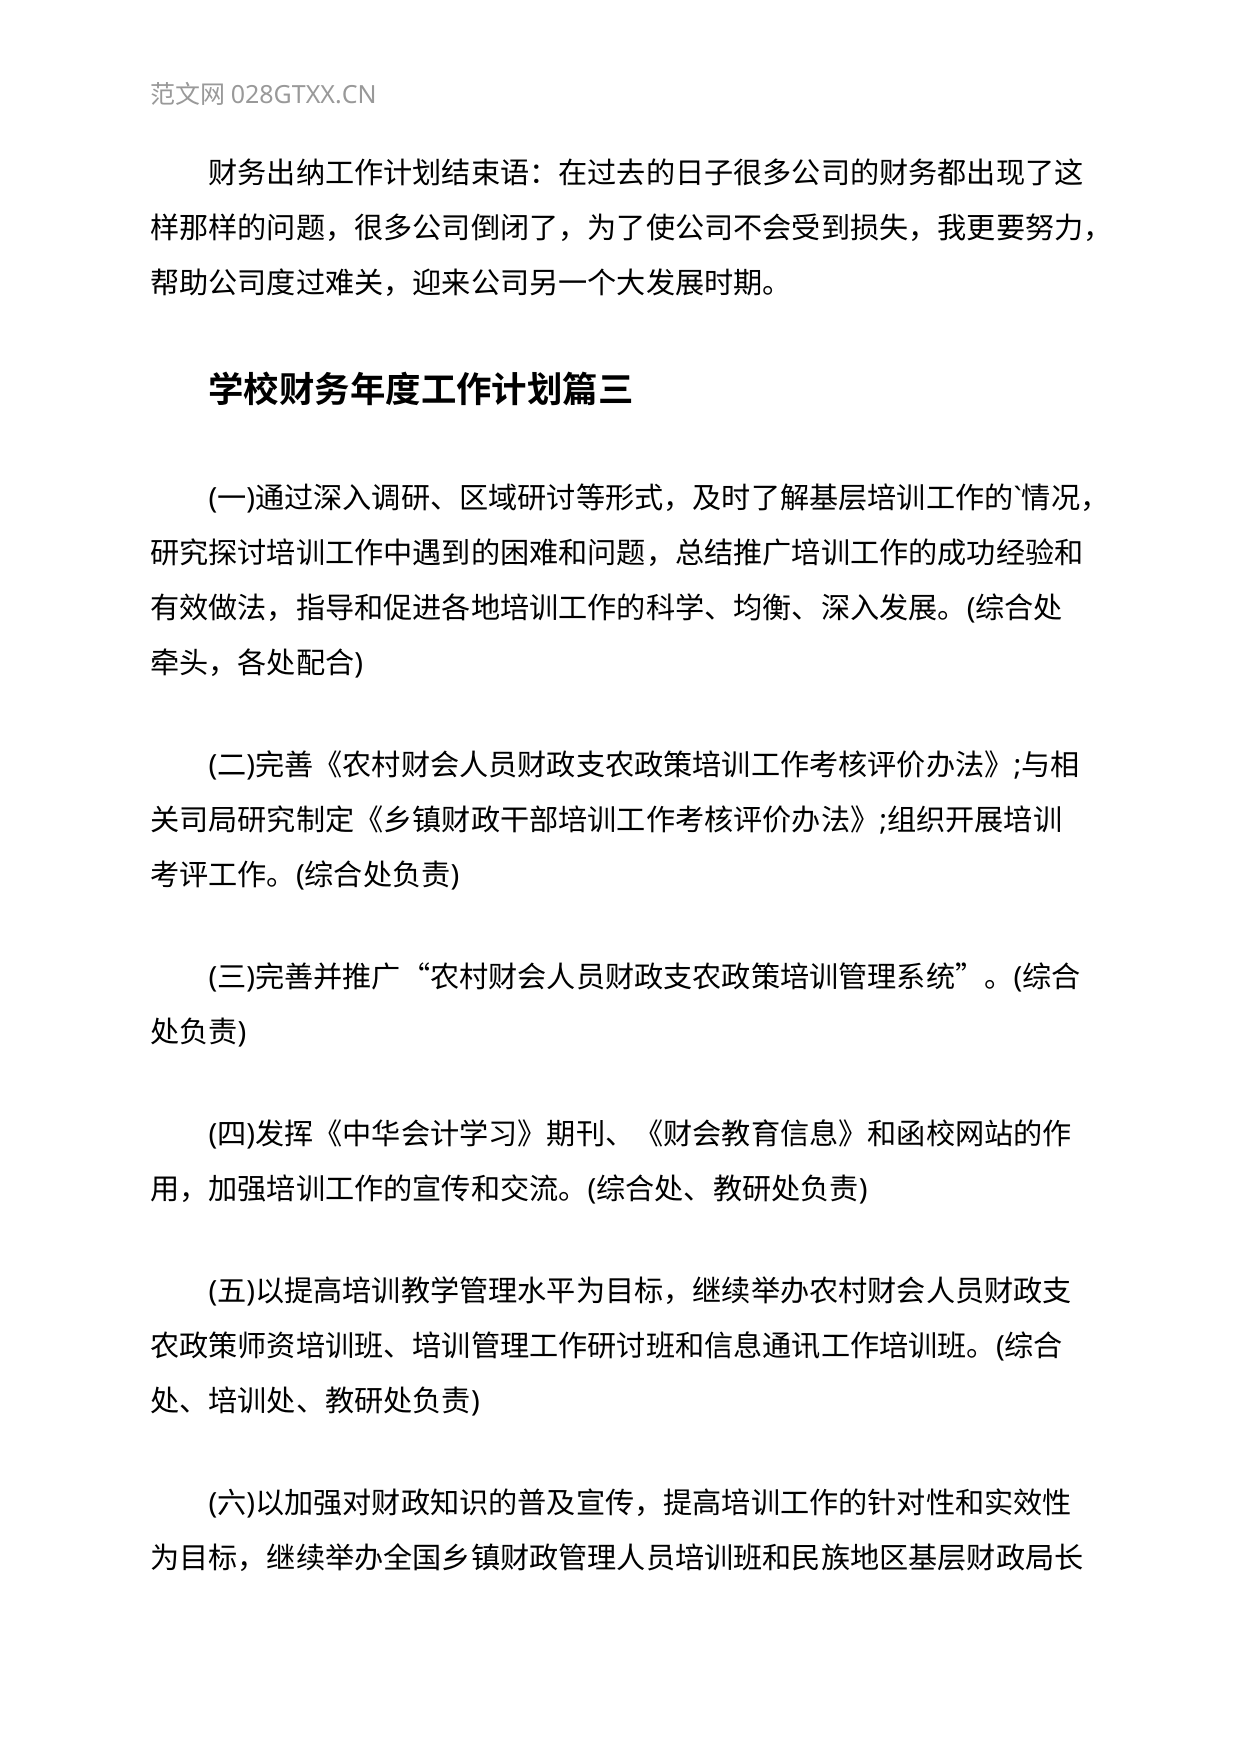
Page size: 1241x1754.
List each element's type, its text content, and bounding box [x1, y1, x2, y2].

text 学校财务年度工作计划篇三 [150, 362, 1090, 413]
text (三)完善并推广“农村财会人员财政支农政策培训管理系统”。(综合处负责) [150, 954, 1090, 1051]
text (五)以提高培训教学管理水平为目标，继续举办农村财会人员财政支农政策师资培训班、培训管理工作研讨班和信息通讯工作培训班。(综合处、培训处、教研处负责) [150, 1268, 1090, 1420]
text (二)完善《农村财会人员财政支农政策培训工作考核评价办法》;与相关司局研究制定《乡镇财政干部培训工作考核评价办法》;组织开展培训考评工作。(综合处负责) [150, 742, 1090, 894]
text (一)通过深入调研、区域研讨等形式，及时了解基层培训工作的`情况，研究探讨培训工作中遇到的困难和问题，总结推广培训工作的成功经验和有效做法，指导和促进各地培训工作的科学、均衡、深入发展。(综合处牵头，各处配合) [150, 475, 1090, 682]
text 财务出纳工作计划结束语：在过去的日子很多公司的财务都出现了这样那样的问题，很多公司倒闭了，为了使公司不会受到损失，我更要努力，帮助公司度过难关，迎来公司另一个大发展时期。 [150, 150, 1090, 302]
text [150, 1480, 1090, 1577]
text (四)发挥《中华会计学习》期刊、《财会教育信息》和函校网站的作用，加强培训工作的宣传和交流。(综合处、教研处负责) [150, 1111, 1090, 1208]
